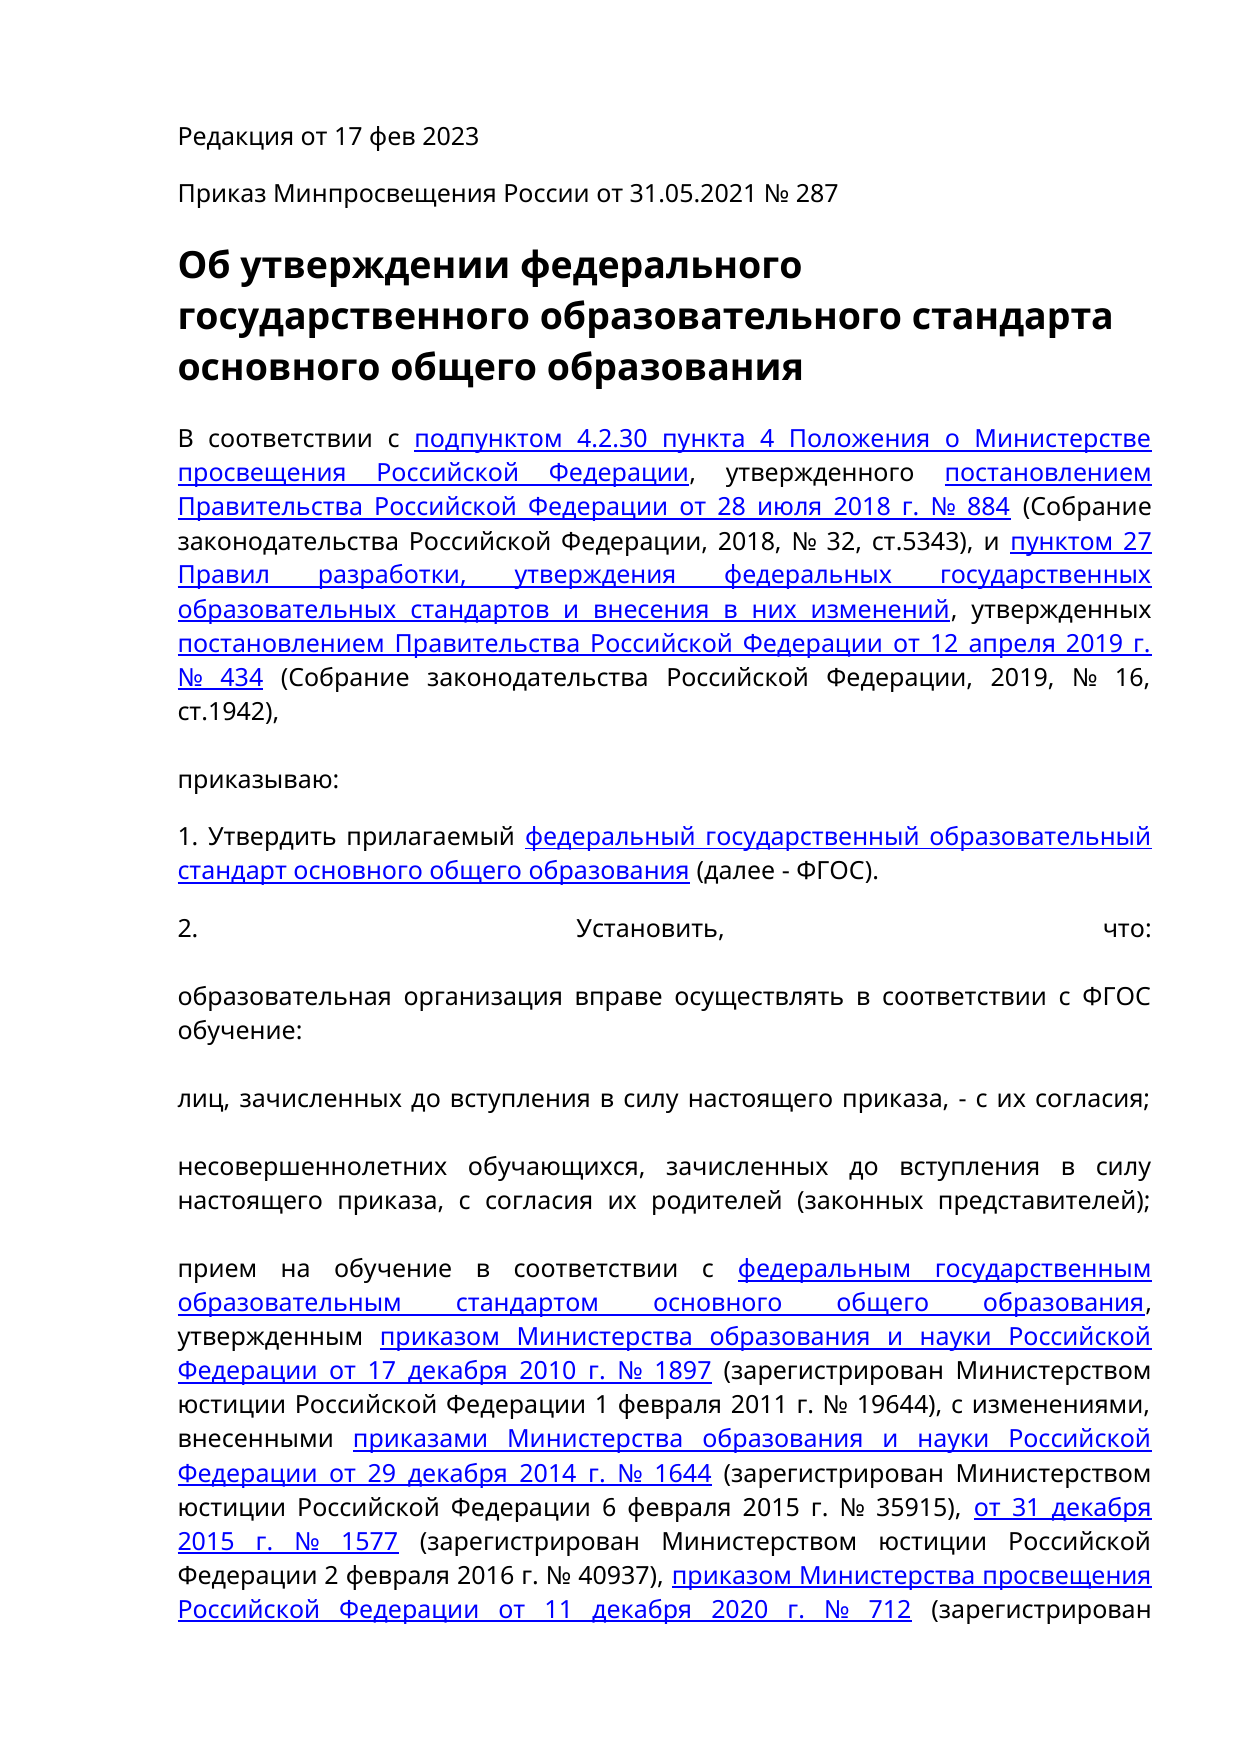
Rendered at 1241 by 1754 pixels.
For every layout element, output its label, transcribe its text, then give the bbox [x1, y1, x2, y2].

text Приказ Минпросвещения России от 31.05.2021 № 287 [177, 175, 1152, 209]
text В соответствии с подпунктом 4.2.30 пункта 4 Положения о Министерстве просвещения Российской Федерации, утвержденного постановлением Правительства Российской Федерации от 28 июля 2018 г. № 884 (Собрание законодательства Российской Федерации, 2018, № 32, ст.5343), и пунктом 27 Правил разработки, утверждения федеральных государственных образовательных стандартов и внесения в них изменений, утвержденных постановлением Правительства Российской Федерации от 12 апреля 2019 г. № 434 (Собрание законодательства Российской Федерации, 2019, № 16, ст.1942), приказываю: [177, 655, 1152, 796]
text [177, 910, 1152, 1626]
text В соответствии с подпунктом 4.2.30 пункта 4 Положения о Министерстве просвещения Российской Федерации, утвержденного постановлением Правительства Российской Федерации от 28 июля 2018 г. № 884 (Собрание законодательства Российской Федерации, 2018, № 32, ст.5343), и пунктом 27 Правил разработки, утверждения федеральных государственных образовательных стандартов и внесения в них изменений, утвержденных постановлением Правительства Российской Федерации от 12 апреля 2019 г. № 434 (Собрание законодательства Российской Федерации, 2019, № 16, ст.1942), приказываю: [177, 421, 1152, 586]
subtitle Об утверждении федерального государственного образовательного стандарта основного общего образования [177, 239, 1152, 392]
text В соответствии с подпунктом 4.2.30 пункта 4 Положения о Министерстве просвещения Российской Федерации, утвержденного постановлением Правительства Российской Федерации от 28 июля 2018 г. № 884 (Собрание законодательства Российской Федерации, 2018, № 32, ст.5343), и пунктом 27 Правил разработки, утверждения федеральных государственных образовательных стандартов и внесения в них изменений, утвержденных постановлением Правительства Российской Федерации от 12 апреля 2019 г. № 434 (Собрание законодательства Российской Федерации, 2019, № 16, ст.1942), приказываю: [177, 587, 1152, 654]
text 1. Утвердить прилагаемый федеральный государственный образовательный стандарт основного общего образования (далее - ФГОС). [177, 819, 1152, 887]
text Редакция от 17 фев 2023 [177, 118, 1152, 152]
